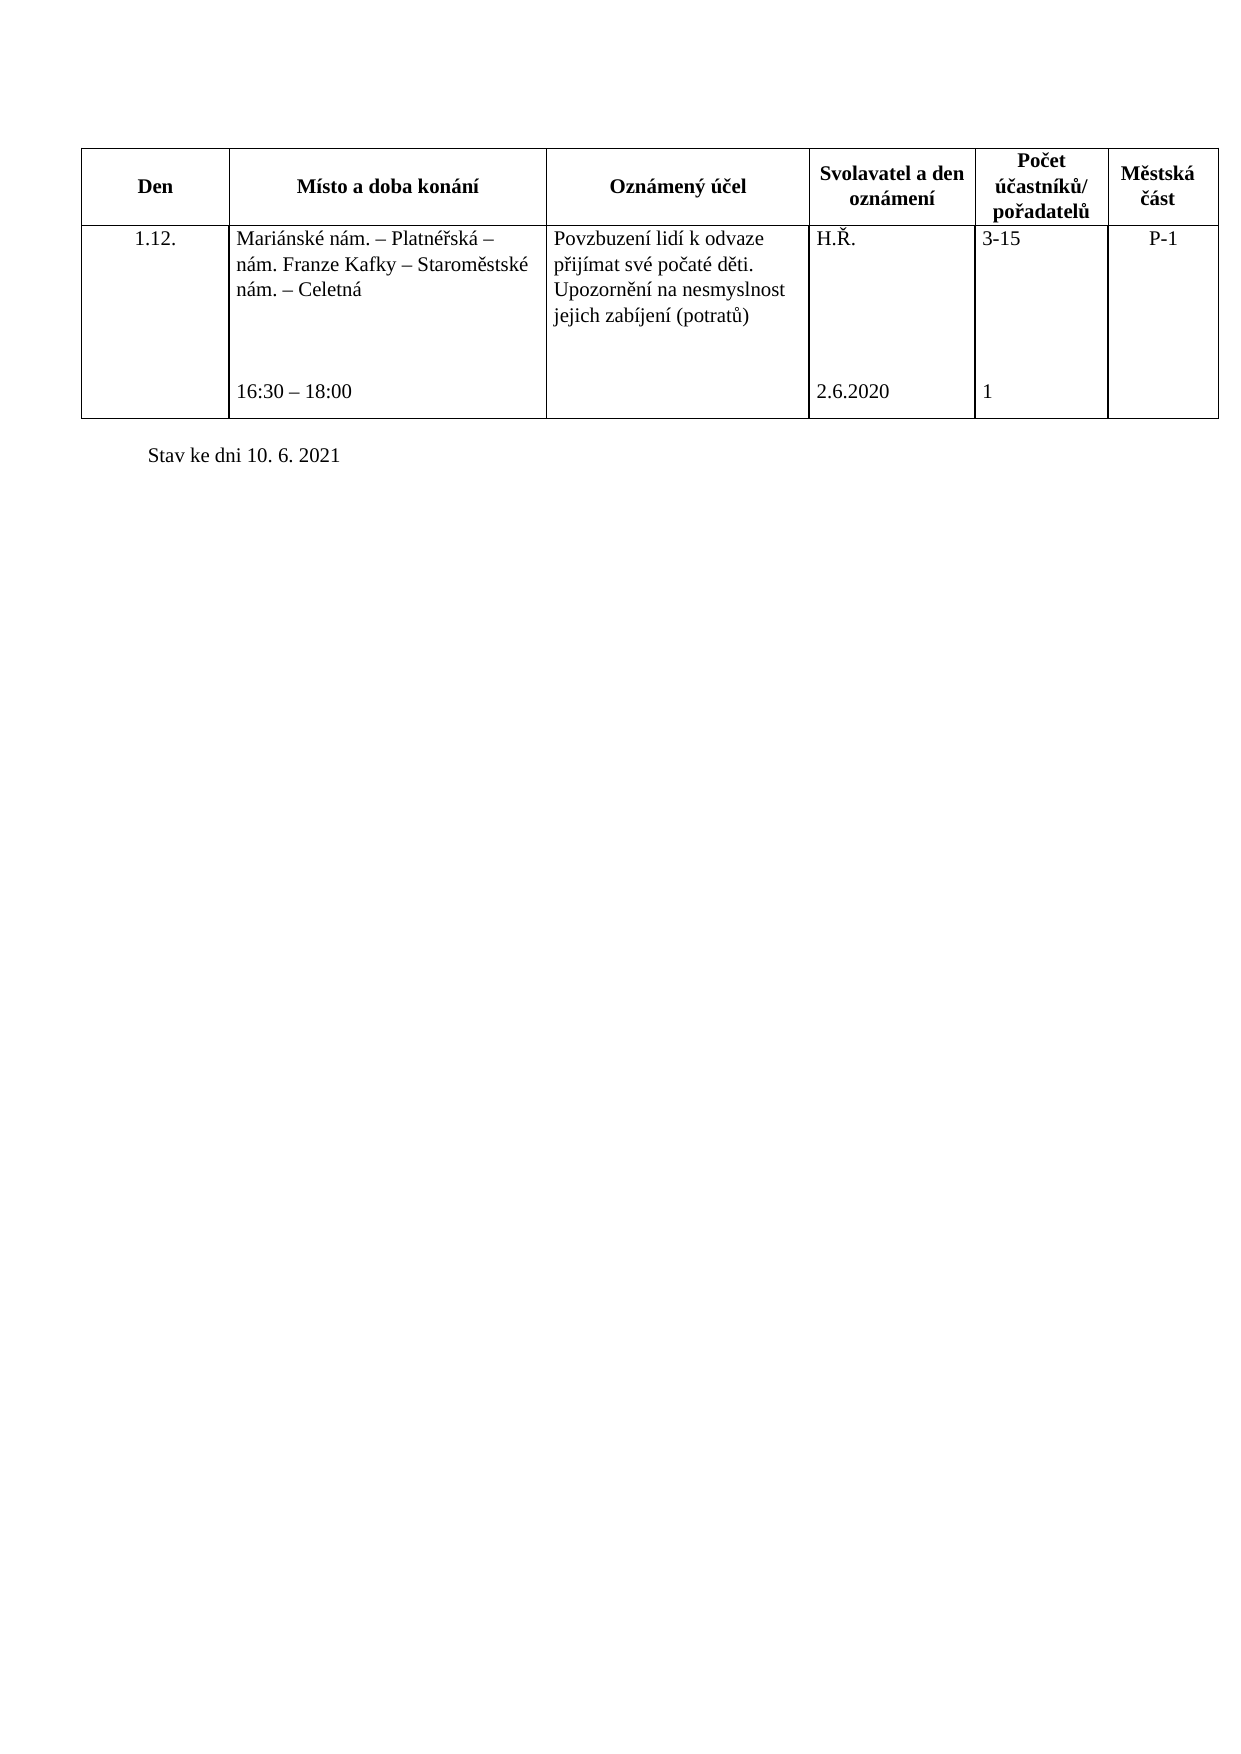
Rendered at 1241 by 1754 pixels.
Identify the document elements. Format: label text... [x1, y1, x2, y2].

table_header Svolavatel a den oznámení [810, 149, 975, 225]
text Stav ke dni 10. 6. 2021 [148, 443, 1093, 467]
table_header Místo a doba konání [230, 149, 546, 225]
table_header Počet účastníků/ pořadatelů [976, 149, 1108, 225]
table_header Den [82, 149, 229, 225]
table_cell P-1 [1109, 226, 1218, 418]
table_cell H.Ř. 2.6.2020 [810, 226, 974, 418]
table_header Městská část [1109, 149, 1218, 225]
table_cell Povzbuzení lidí k odvaze přijímat své počaté děti. Upozornění na nesmyslnost jejich zabíjení (potratů) [547, 226, 808, 418]
table_cell 3-15 1 [976, 226, 1107, 418]
table_header Oznámený účel [547, 149, 809, 225]
table_cell 1.12. [82, 226, 228, 418]
table_cell Mariánské nám. – Platnéřská – nám. Franze Kafky – Staroměstské nám. – Celetná 16:30 – 18:00 [230, 226, 546, 418]
